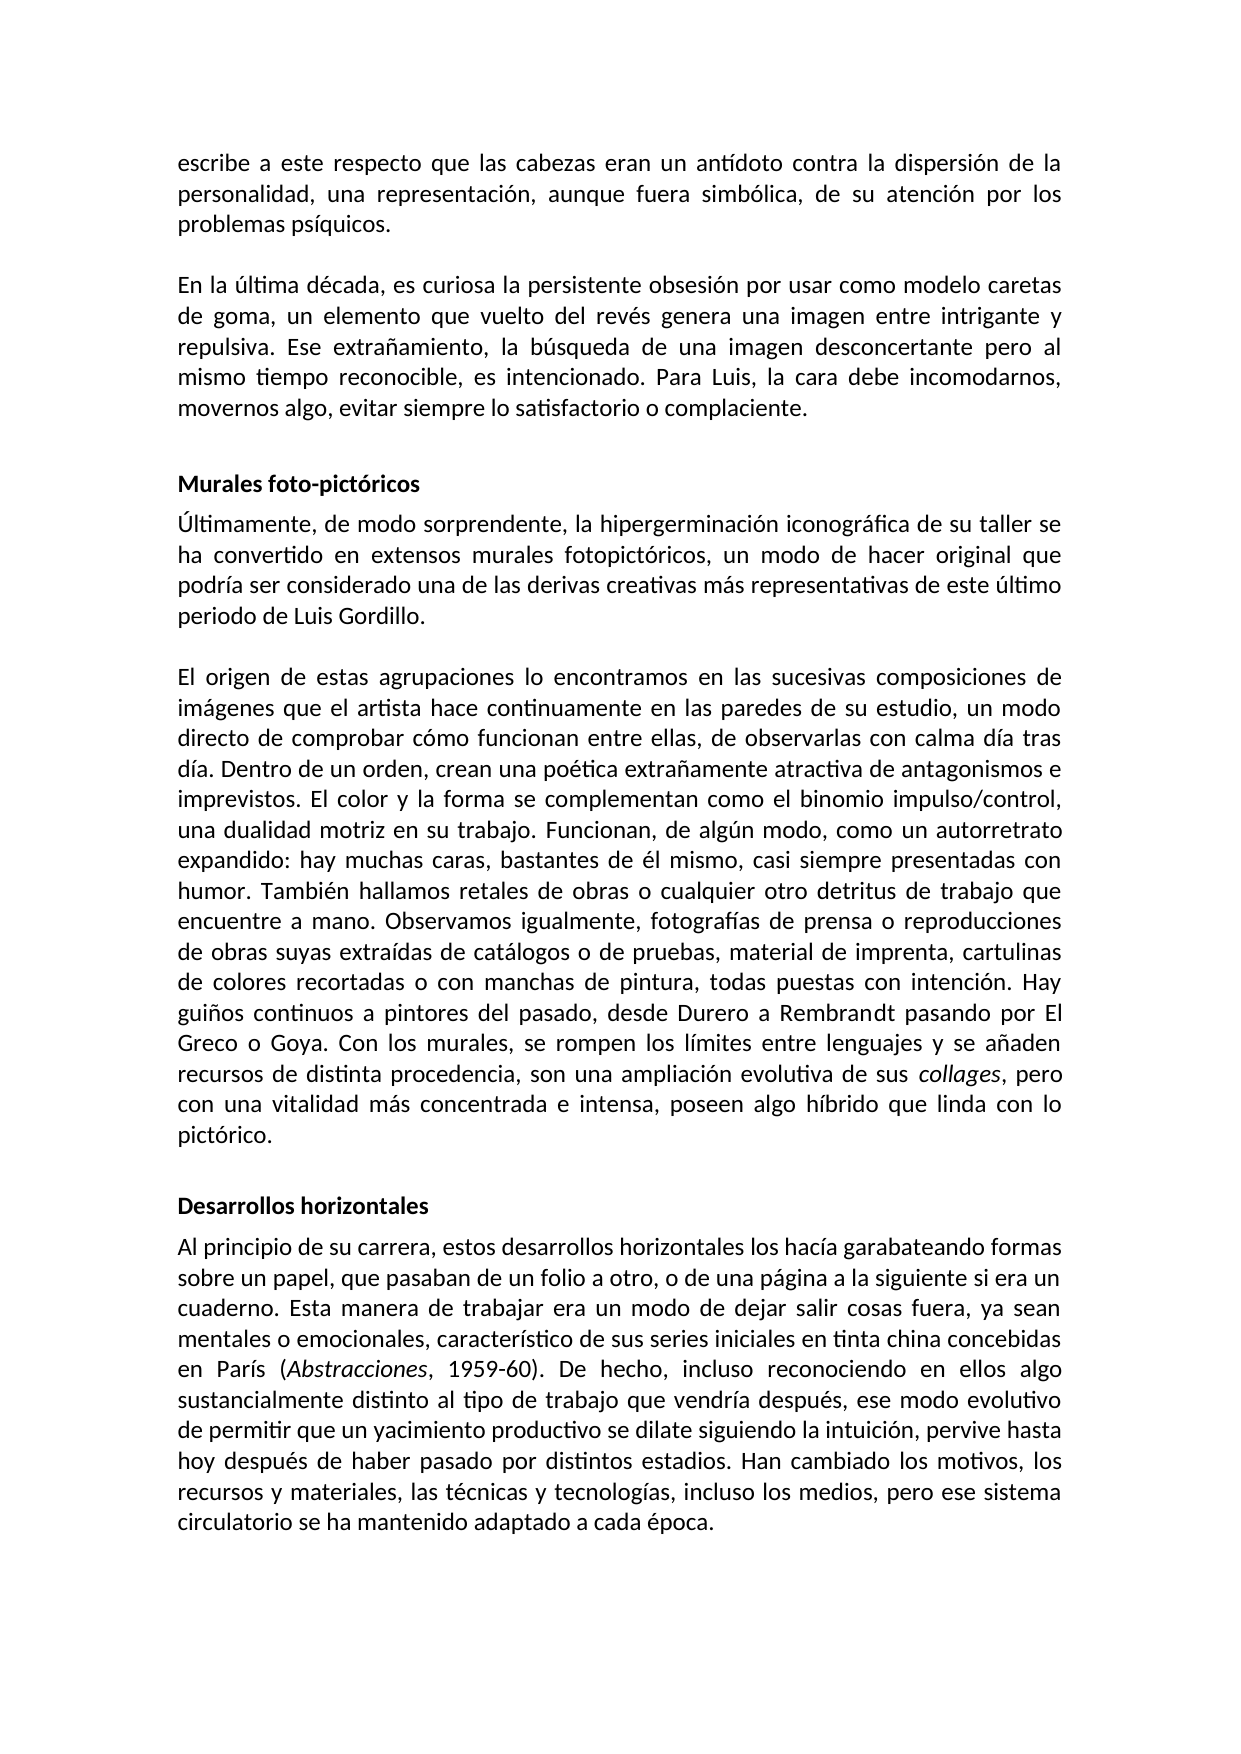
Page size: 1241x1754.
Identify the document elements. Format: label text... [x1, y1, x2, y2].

text Últimamente, de modo sorprendente, la hipergerminación iconográfica de su taller se ha convertido en extensos murales fotopictóricos, un modo de hacer original que podría ser considerado una de las derivas creativas más representativas de este último periodo de Luis Gordillo. [177, 509, 1063, 631]
text En la última década, es curiosa la persistente obsesión por usar como modelo caretas de goma, un elemento que vuelto del revés genera una imagen entre intrigante y repulsiva. Ese extrañamiento, la búsqueda de una imagen desconcertante pero al mismo tiempo reconocible, es intencionado. Para Luis, la cara debe incomodarnos, movernos algo, evitar siempre lo satisfactorio o complaciente. [177, 270, 1063, 422]
text Murales foto-pictóricos [177, 468, 1063, 498]
text Al principio de su carrera, estos desarrollos horizontales los hacía garabateando formas sobre un papel, que pasaban de un folio a otro, o de una página a la siguiente si era un cuaderno. Esta manera de trabajar era un modo de dejar salir cosas fuera, ya sean mentales o emocionales, característico de sus series iniciales en tinta china concebidas en París (Abstracciones, 1959-60). De hecho, incluso reconociendo en ellos algo sustancialmente distinto al tipo de trabajo que vendría después, ese modo evolutivo de permitir que un yacimiento productivo se dilate siguiendo la intuición, pervive hasta hoy después de haber pasado por distintos estadios. Han cambiado los motivos, los recursos y materiales, las técnicas y tecnologías, incluso los medios, pero ese sistema circulatorio se ha mantenido adaptado a cada época. [177, 1231, 1063, 1537]
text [177, 148, 1063, 239]
text El origen de estas agrupaciones lo encontramos en las sucesivas composiciones de imágenes que el artista hace continuamente en las paredes de su estudio, un modo directo de comprobar cómo funcionan entre ellas, de observarlas con calma día tras día. Dentro de un orden, crean una poética extrañamente atractiva de antagonismos e imprevistos. El color y la forma se complementan como el binomio impulso/control, una dualidad motriz en su trabajo. Funcionan, de algún modo, como un autorretrato expandido: hay muchas caras, bastantes de él mismo, casi siempre presentadas con humor. También hallamos retales de obras o cualquier otro detritus de trabajo que encuentre a mano. Observamos igualmente, fotografías de prensa o reproducciones de obras suyas extraídas de catálogos o de pruebas, material de imprenta, cartulinas de colores recortadas o con manchas de pintura, todas puestas con intención. Hay guiños continuos a pintores del pasado, desde Durero a Rembrandt pasando por El Greco o Goya. Con los murales, se rompen los límites entre lenguajes y se añaden recursos de distinta procedencia, son una ampliación evolutiva de sus collages, pero con una vitalidad más concentrada e intensa, poseen algo híbrido que linda con lo pictórico. [177, 661, 1063, 1149]
text Desarrollos horizontales [177, 1191, 1063, 1221]
